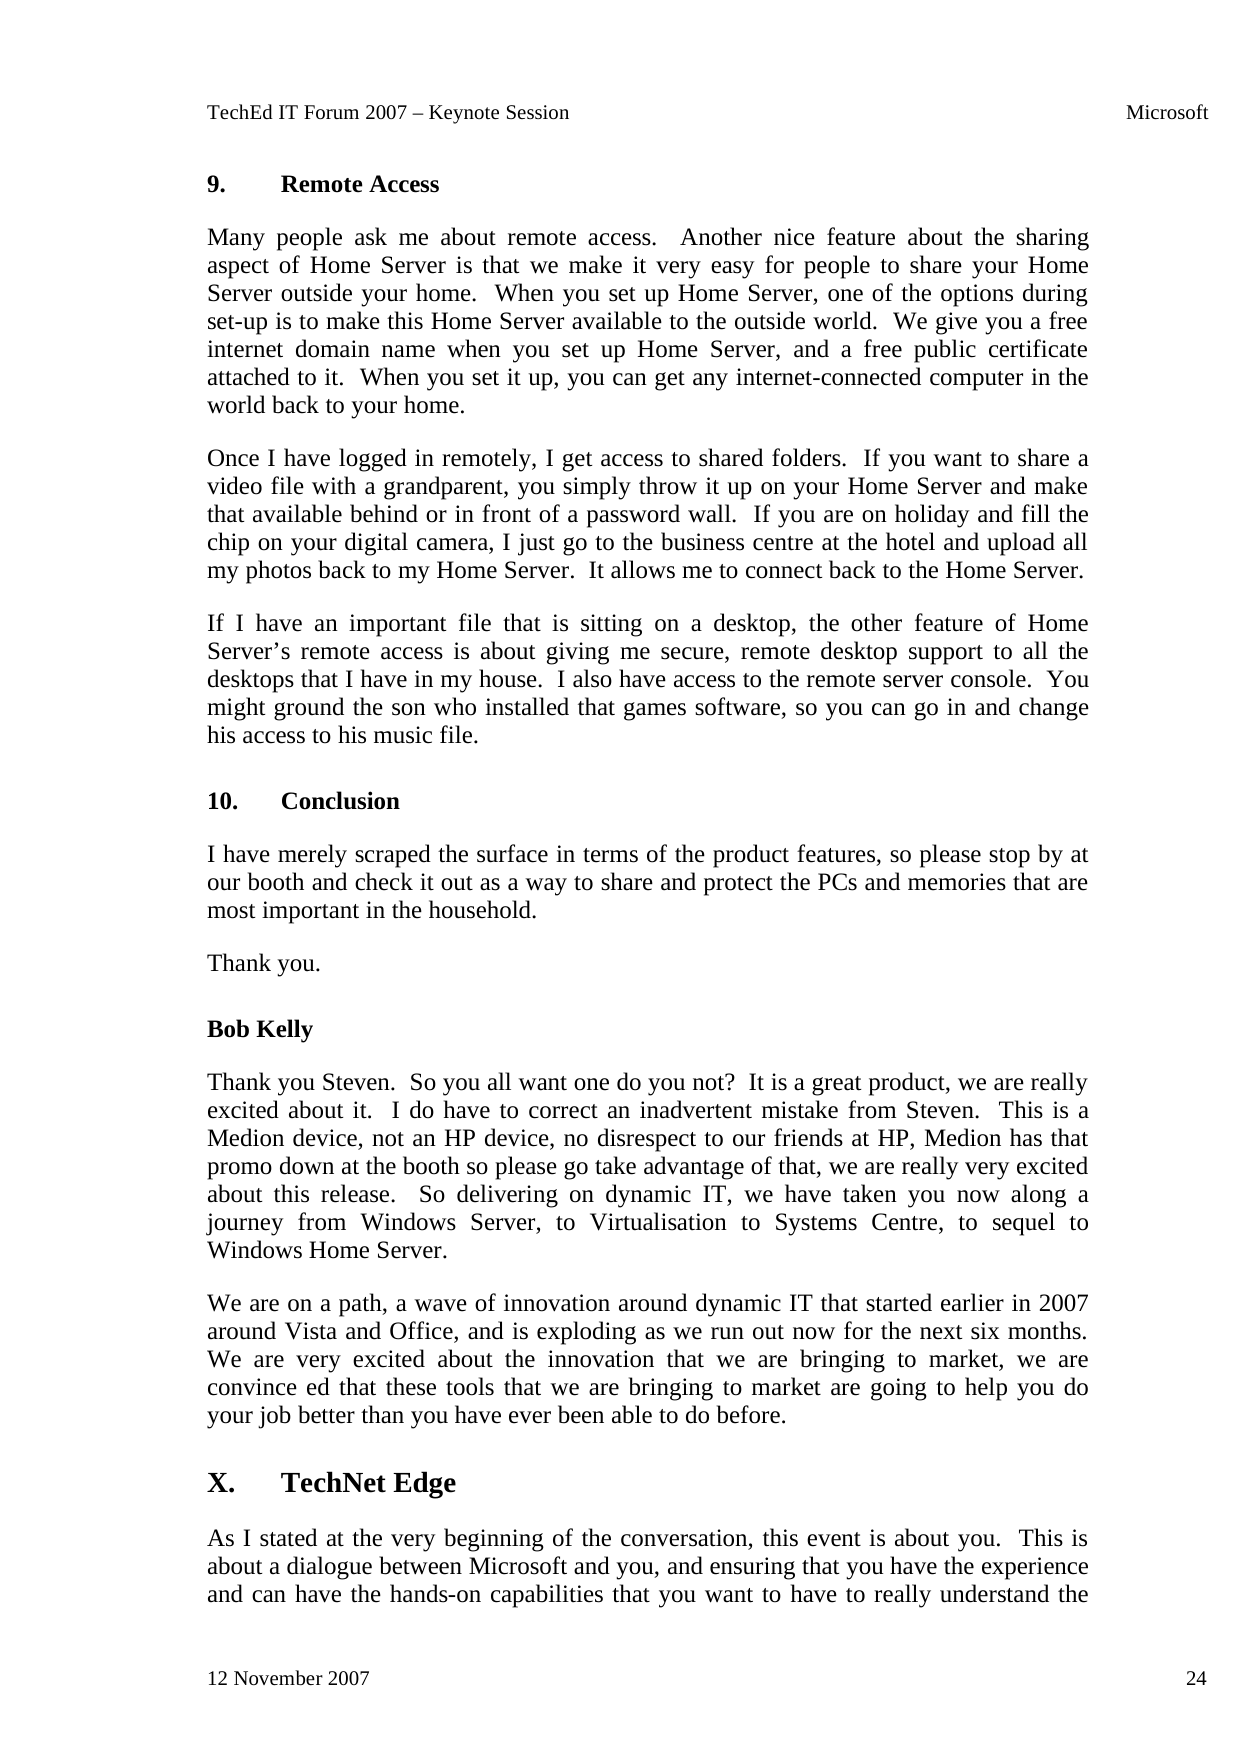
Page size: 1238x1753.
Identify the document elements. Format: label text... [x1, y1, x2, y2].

text Once I have logged in remotely, I get access to shared folders. If you want to share a video file with a grandparent, you simply throw it up on your Home Server and make that available behind or in front of a password wall. If you are on holiday and fill the chip on your digital camera, I just go to the business centre at the hotel and upload all my photos back to my Home Server. It allows me to connect back to the Home Server. [207, 444, 1090, 584]
text Bob Kelly [207, 1014, 1090, 1042]
text Thank you. [207, 949, 1090, 977]
subtitle Remote Access [207, 170, 1090, 198]
text Many people ask me about remote access. Another nice feature about the sharing aspect of Home Server is that we make it very easy for people to share your Home Server outside your home. When you set up Home Server, one of the options during set-up is to make this Home Server available to the outside world. We give you a free internet domain name when you set up Home Server, and a free public certificate attached to it. When you set it up, you can get any internet-connected computer in the world back to your home. [207, 223, 1090, 419]
text I have merely scraped the surface in terms of the product features, so please stop by at our booth and check it out as a way to share and protect the PCs and memories that are most important in the household. [207, 840, 1090, 924]
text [207, 1524, 1090, 1608]
text We are on a path, a wave of innovation around dynamic IT that started earlier in 2007 around and Office, and is exploding as we run out now for the next six months. We are very excited about the innovation that we are bringing to market, we are convince ed that these tools that we are bringing to market are going to help you do your job better than you have ever been able to do before. [207, 1289, 1090, 1429]
text Thank you Steven. So you all want one do you not? It is a great product, we are really excited about it. I do have to correct an inadvertent mistake from Steven. This is a Medion device, not an HP device, no disrespect to our friends at HP, Medion has that promo down at the booth so please go take advantage of that, we are really very excited about this release. So delivering on dynamic IT, we have taken you now along a journey from Windows Server, to Virtualisation to Systems Centre, to sequel to Windows Home Server. [207, 1067, 1090, 1264]
subtitle TechNet Edge [207, 1466, 1090, 1499]
text If I have an important file that is sitting on a desktop, the other feature of Home Server’s remote access is about giving me secure, remote desktop support to all the desktops that I have in my house. I also have access to the remote server console. You might ground the son who installed that games software, so you can go in and change his access to his music file. [207, 609, 1090, 749]
subtitle Conclusion [207, 787, 1090, 815]
